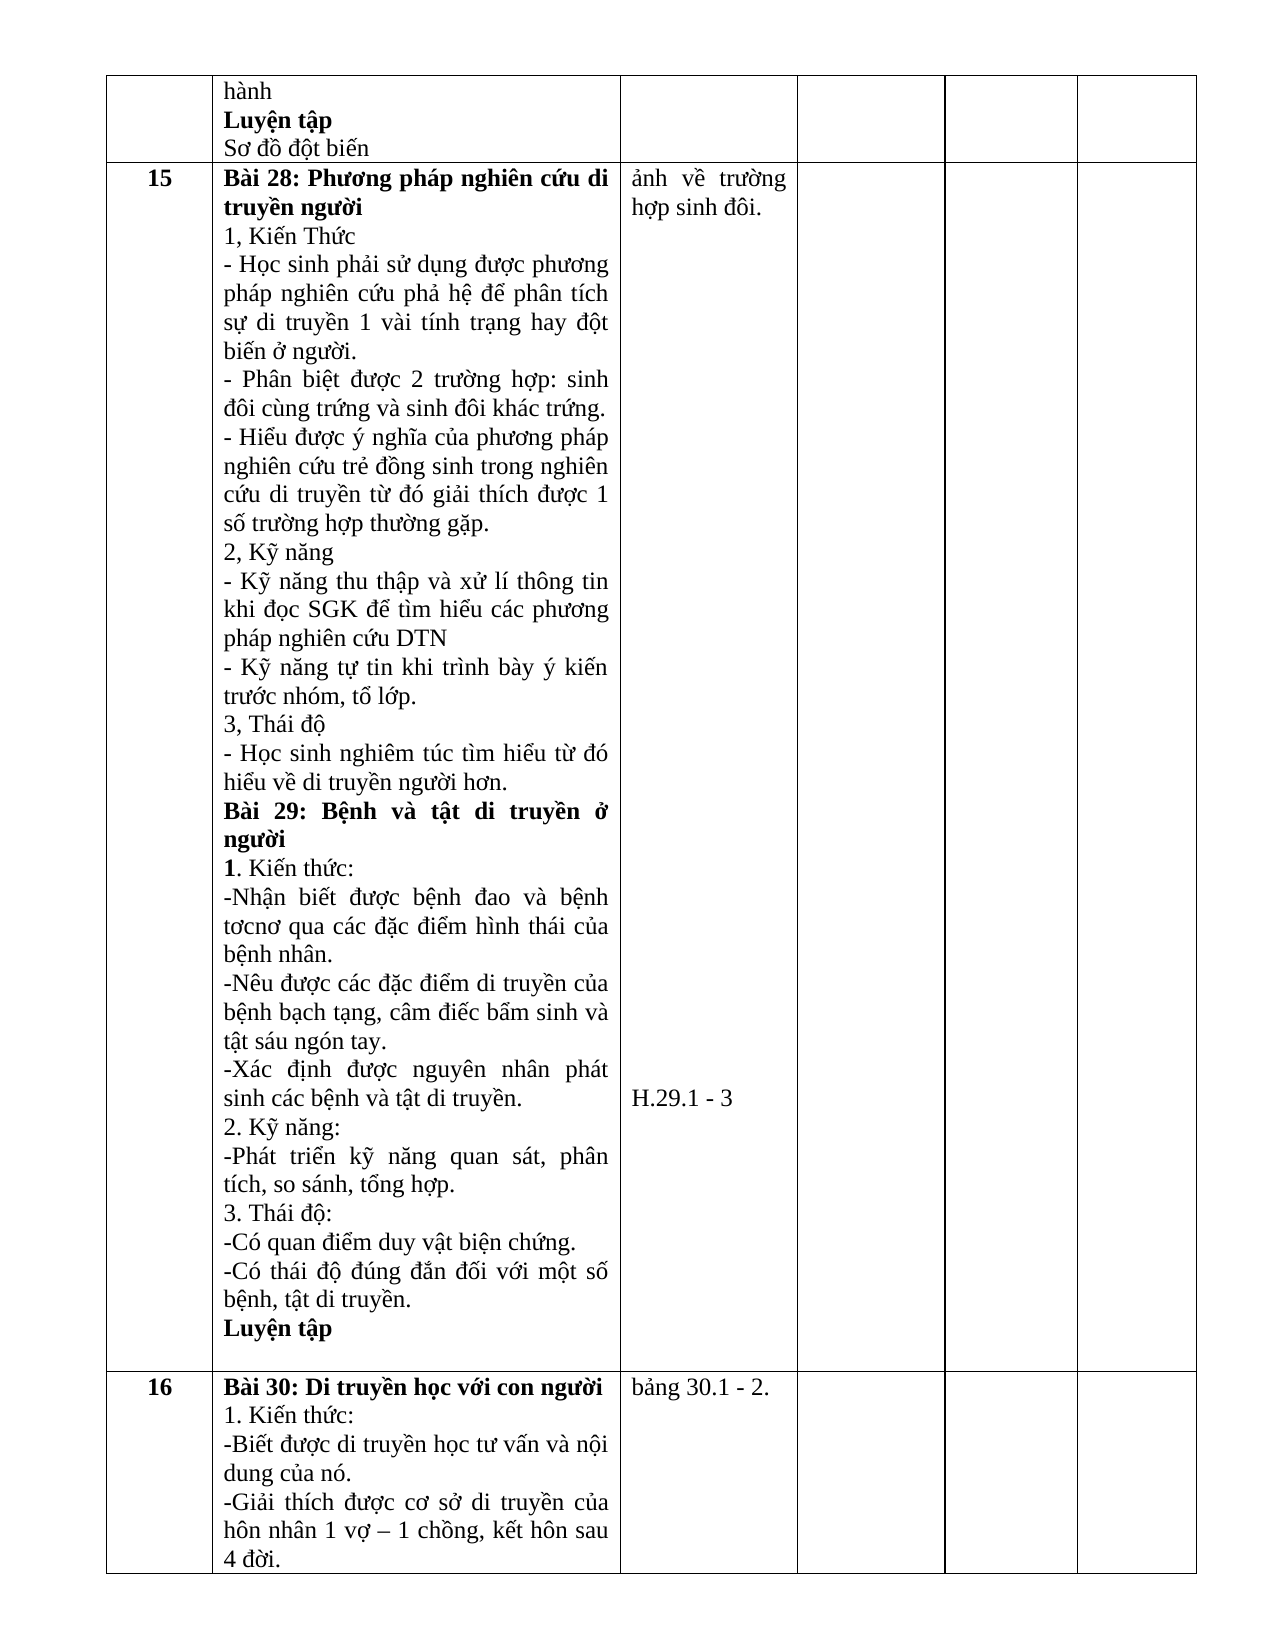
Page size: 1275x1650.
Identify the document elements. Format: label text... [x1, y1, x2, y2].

table_cell 15 [107, 163, 212, 1371]
table_cell [1078, 76, 1196, 162]
table_cell [1078, 163, 1196, 1371]
table_cell [946, 1372, 1077, 1573]
table_cell [1078, 1372, 1196, 1573]
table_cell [213, 76, 620, 162]
table_cell [946, 163, 1077, 1371]
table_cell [621, 76, 797, 162]
table_cell [798, 163, 944, 1371]
table_cell [798, 76, 944, 162]
table_cell 14 [107, 76, 212, 162]
table_cell 16 [107, 1372, 212, 1573]
table_cell Bài 28: Phương pháp nghiên cứu di truyền người 1, Kiến Thức - Học sinh phải sử dụng được phương pháp nghiên cứu phả hệ để phân tích sự di truyền 1 vài tính trạng hay đột biến ở người. - Phân biệt được 2 trường hợp: sinh đôi cùng trứng và sinh đôi khác trứng. - Hiểu được ý nghĩa của phương pháp nghiên cứu trẻ đồng sinh trong nghiên cứu di truyền từ đó giải thích được 1 số trường hợp thường gặp. 2, Kỹ năng - Kỹ năng thu thập và xử lí thông tin khi đọc SGK để tìm hiểu các phương pháp nghiên cứu DTN - Kỹ năng tự tin khi trình bày ý kiến trước nhóm, tổ lớp. 3, Thái độ - Học sinh nghiêm túc tìm hiểu từ đó hiểu về di truyền người hơn. Bài 29: Bệnh và tật di truyền ở người 1. Kiến thức: -Nhận biết được bệnh đao và bệnh tơcnơ qua các đặc điểm hình thái của bệnh nhân. -Nêu được các đặc điểm di truyền của bệnh bạch tạng, câm điếc bẩm sinh và tật sáu ngón tay. -Xác định được nguyên nhân phát sinh các bệnh và tật di truyền. 2. Kỹ năng: -Phát triển kỹ năng quan sát, phân tích, so sánh, tổng hợp. 3. Thái độ: -Có quan điểm duy vật biện chứng. -Có thái độ đúng đắn đối với một số bệnh, tật di truyền. Luyện tập [213, 163, 620, 1371]
table_cell [798, 1372, 944, 1573]
table_cell [946, 76, 1077, 162]
table_cell ảnh về trường hợp sinh đôi. H.29.1 - 3 [621, 163, 797, 1371]
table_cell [621, 1372, 797, 1573]
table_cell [213, 1372, 620, 1573]
